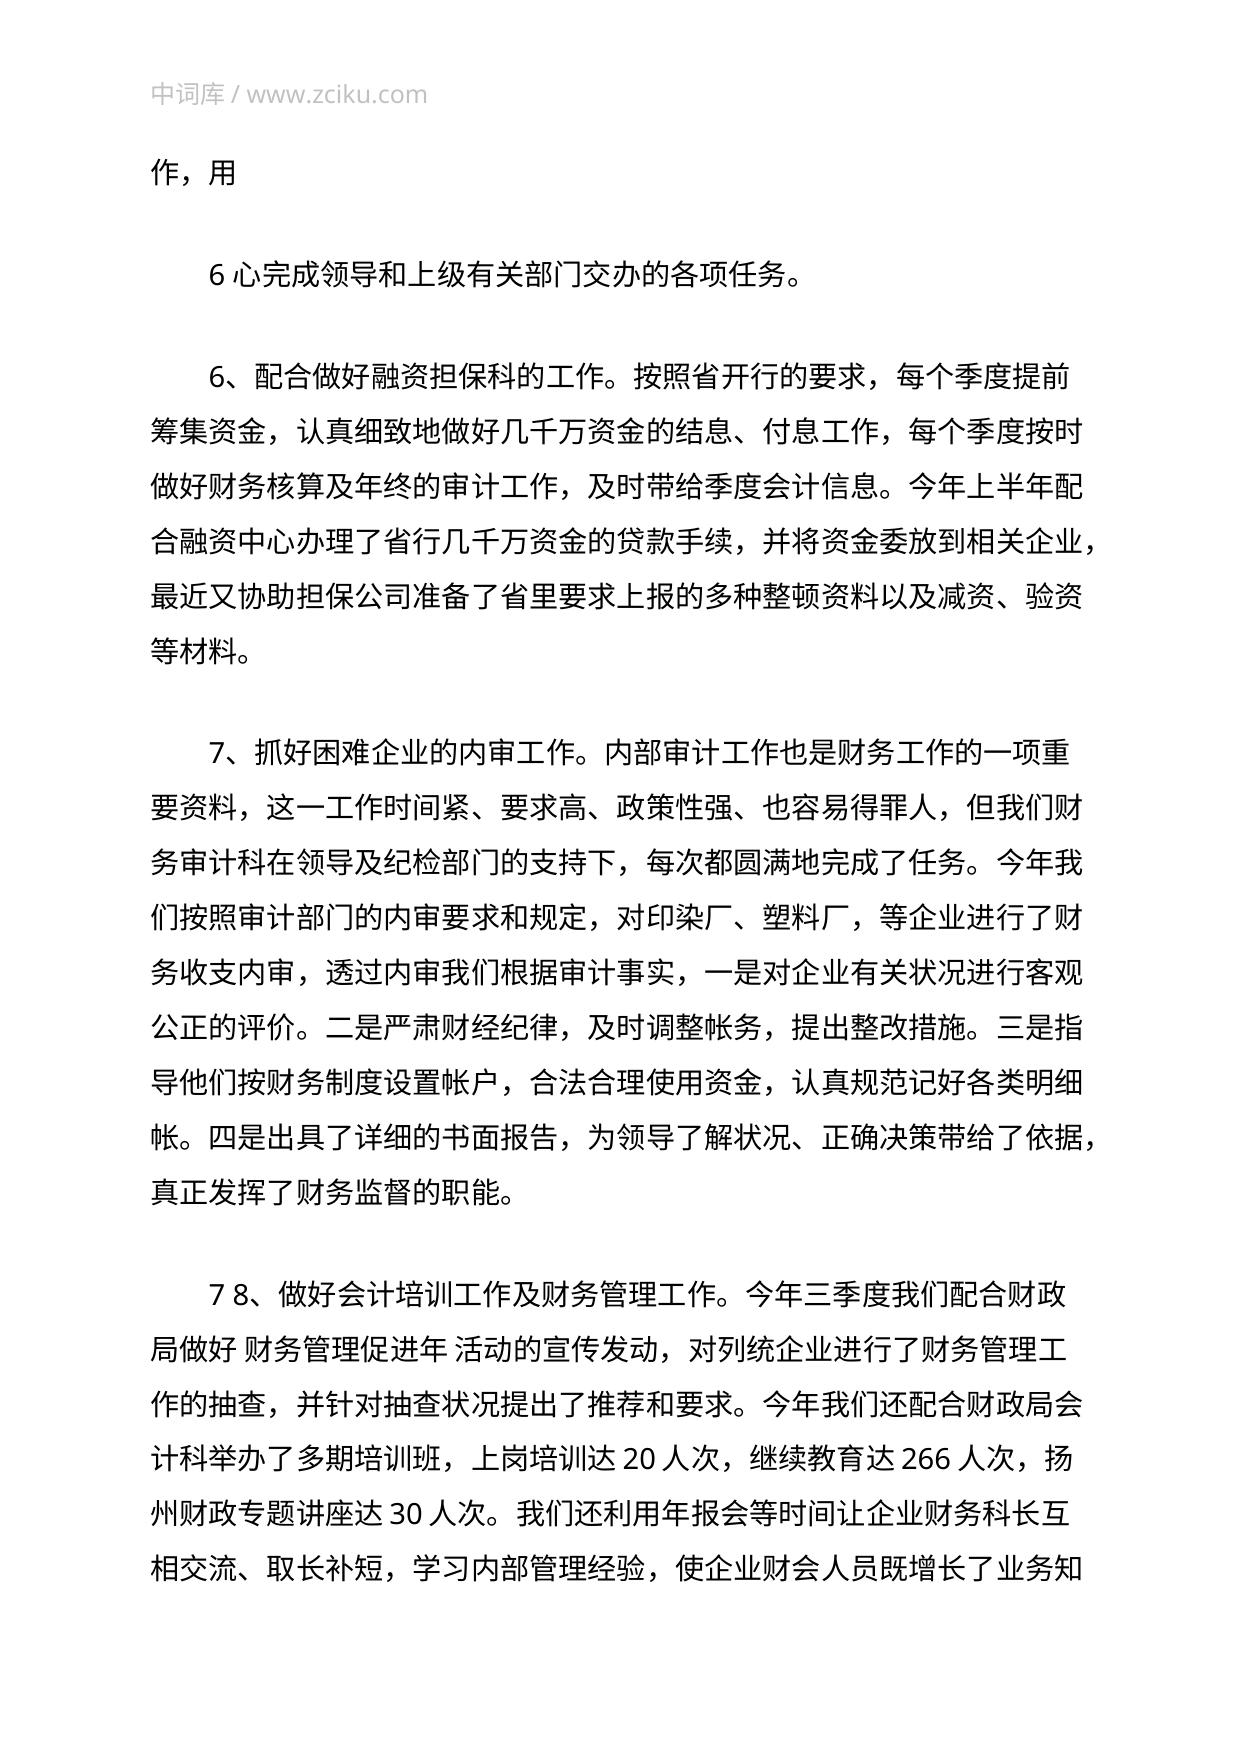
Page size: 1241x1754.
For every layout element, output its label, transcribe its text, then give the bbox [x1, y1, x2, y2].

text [150, 1271, 1090, 1588]
text 6 心完成领导和上级有关部门交办的各项任务。 [150, 252, 1090, 294]
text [150, 150, 1090, 192]
text 6、配合做好融资担保科的工作。按照省开行的要求，每个季度提前筹集资金，认真细致地做好几千万资金的结息、付息工作，每个季度按时做好财务核算及年终的审计工作，及时带给季度会计信息。今年上半年配合融资中心办理了省行几千万资金的贷款手续，并将资金委放到相关企业，最近又协助担保公司准备了省里要求上报的多种整顿资料以及减资、验资等材料。 [150, 354, 1090, 671]
text 7、抓好困难企业的内审工作。内部审计工作也是财务工作的一项重要资料，这一工作时间紧、要求高、政策性强、也容易得罪人，但我们财务审计科在领导及纪检部门的支持下，每次都圆满地完成了任务。今年我们按照审计部门的内审要求和规定，对印染厂、塑料厂，等企业进行了财务收支内审，透过内审我们根据审计事实，一是对企业有关状况进行客观公正的评价。二是严肃财经纪律，及时调整帐务，提出整改措施。三是指导他们按财务制度设置帐户，合法合理使用资金，认真规范记好各类明细帐。四是出具了详细的书面报告，为领导了解状况、正确决策带给了依据，真正发挥了财务监督的职能。 [150, 730, 1090, 1212]
